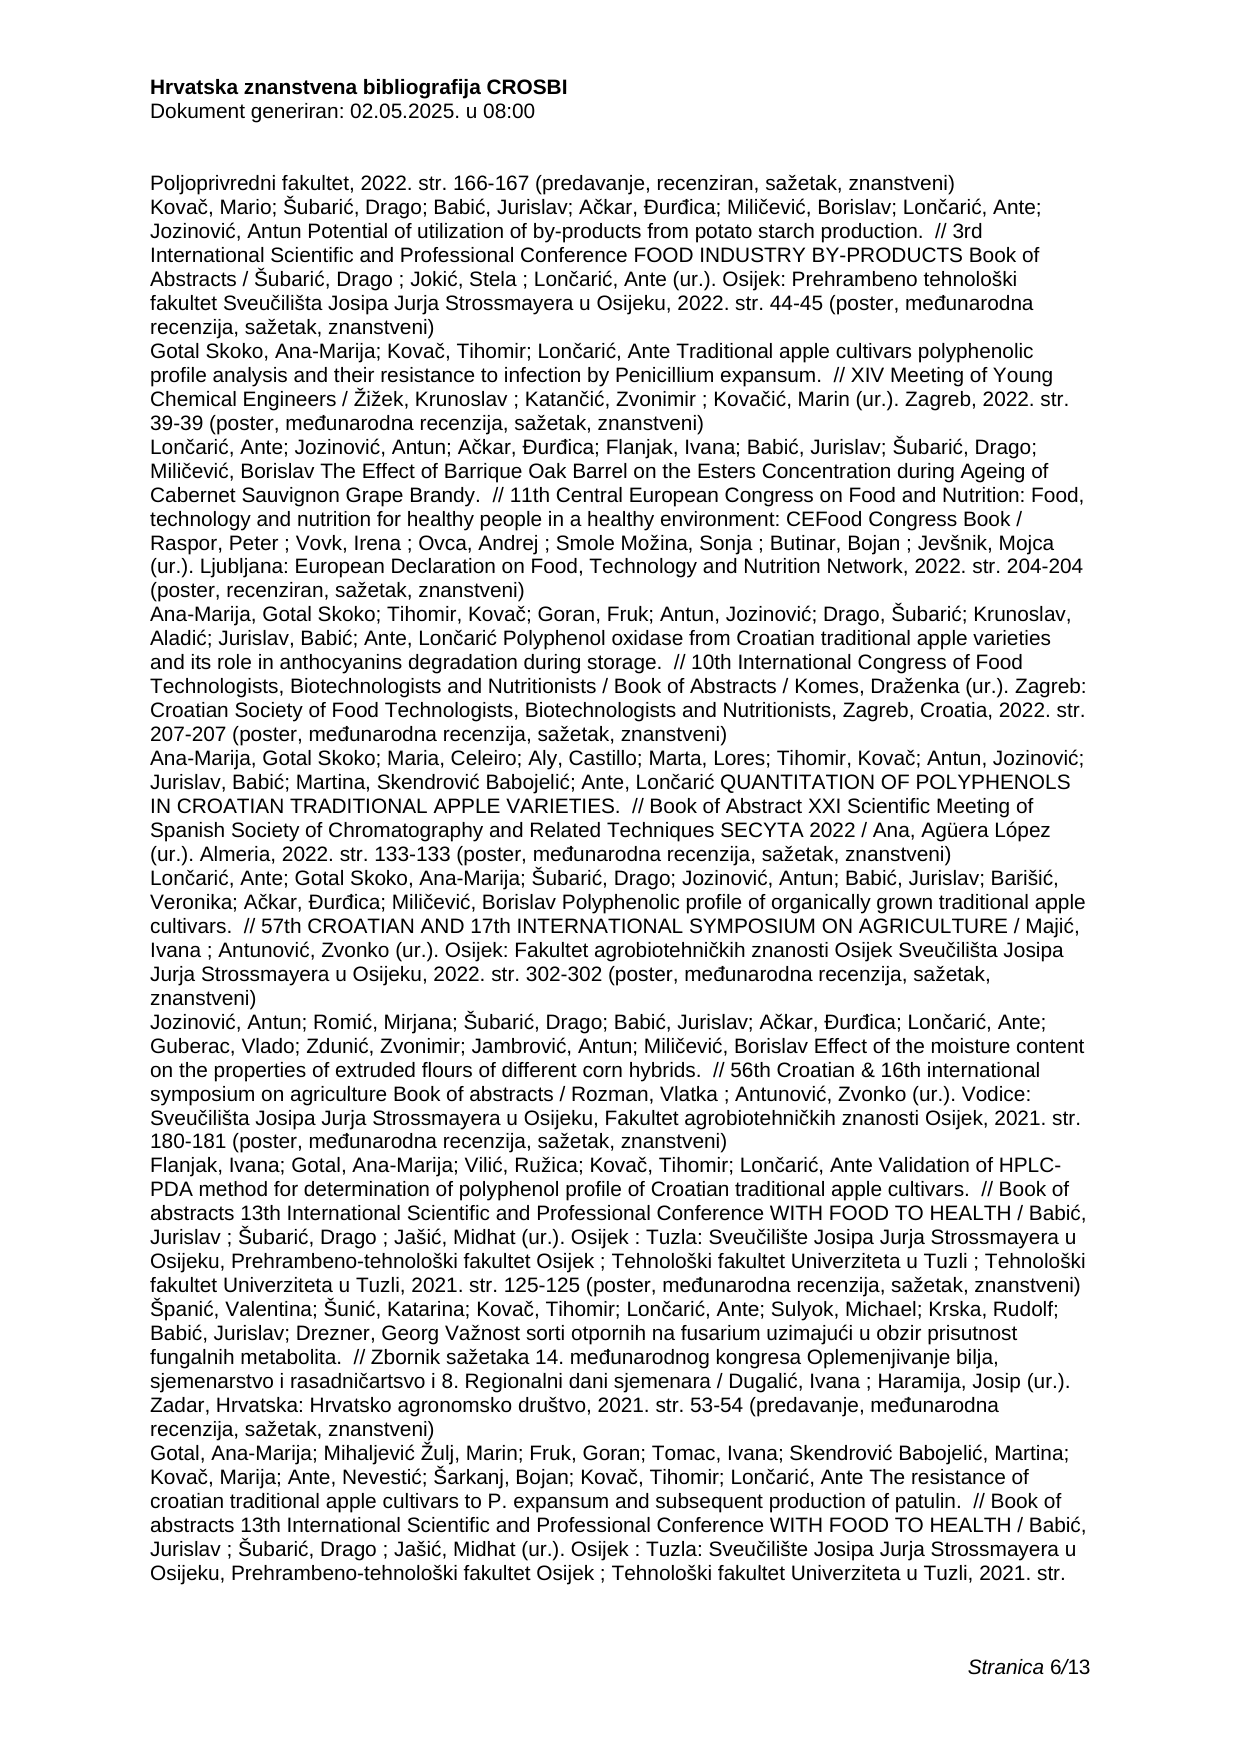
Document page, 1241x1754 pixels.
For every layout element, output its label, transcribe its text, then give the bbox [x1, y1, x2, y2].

text Kovač, Mario; Šubarić, Drago; Babić, Jurislav; Ačkar, Đurđica; Miličević, Borislav; Lončarić, Ante; Jozinović, Antun [150, 195, 1090, 339]
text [150, 171, 1090, 195]
text Lončarić, Ante; Jozinović, Antun; Ačkar, Đurđica; Flanjak, Ivana; Babić, Jurislav; Šubarić, Drago; Miličević, Borislav [150, 434, 1090, 602]
text Ana-Marija, Gotal Skoko; Maria, Celeiro; Aly, Castillo; Marta, Lores; Tihomir, Kovač; Antun, Jozinović; Jurislav, Babić; Martina, Skendrović Babojelić; Ante, Lončarić [150, 746, 1090, 866]
text Jozinović, Antun; Romić, Mirjana; Šubarić, Drago; Babić, Jurislav; Ačkar, Đurđica; Lončarić, Ante; Guberac, Vlado; Zdunić, Zvonimir; Jambrović, Antun; Miličević, Borislav [150, 1009, 1090, 1153]
text Lončarić, Ante; Gotal Skoko, Ana-Marija; Šubarić, Drago; Jozinović, Antun; Babić, Jurislav; Barišić, Veronika; Ačkar, Đurđica; Miličević, Borislav [150, 866, 1090, 1009]
text Ana-Marija, Gotal Skoko; Tihomir, Kovač; Goran, Fruk; Antun, Jozinović; Drago, Šubarić; Krunoslav, Aladić; Jurislav, Babić; Ante, Lončarić [150, 602, 1090, 746]
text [150, 1441, 1090, 1584]
text Španić, Valentina; Šunić, Katarina; Kovač, Tihomir; Lončarić, Ante; Sulyok, Michael; Krska, Rudolf; Babić, Jurislav; Drezner, Georg [150, 1297, 1090, 1441]
text Gotal Skoko, Ana-Marija; Kovač, Tihomir; Lončarić, Ante [150, 339, 1090, 434]
text Flanjak, Ivana; Gotal, Ana-Marija; Vilić, Ružica; Kovač, Tihomir; Lončarić, Ante [150, 1153, 1090, 1297]
